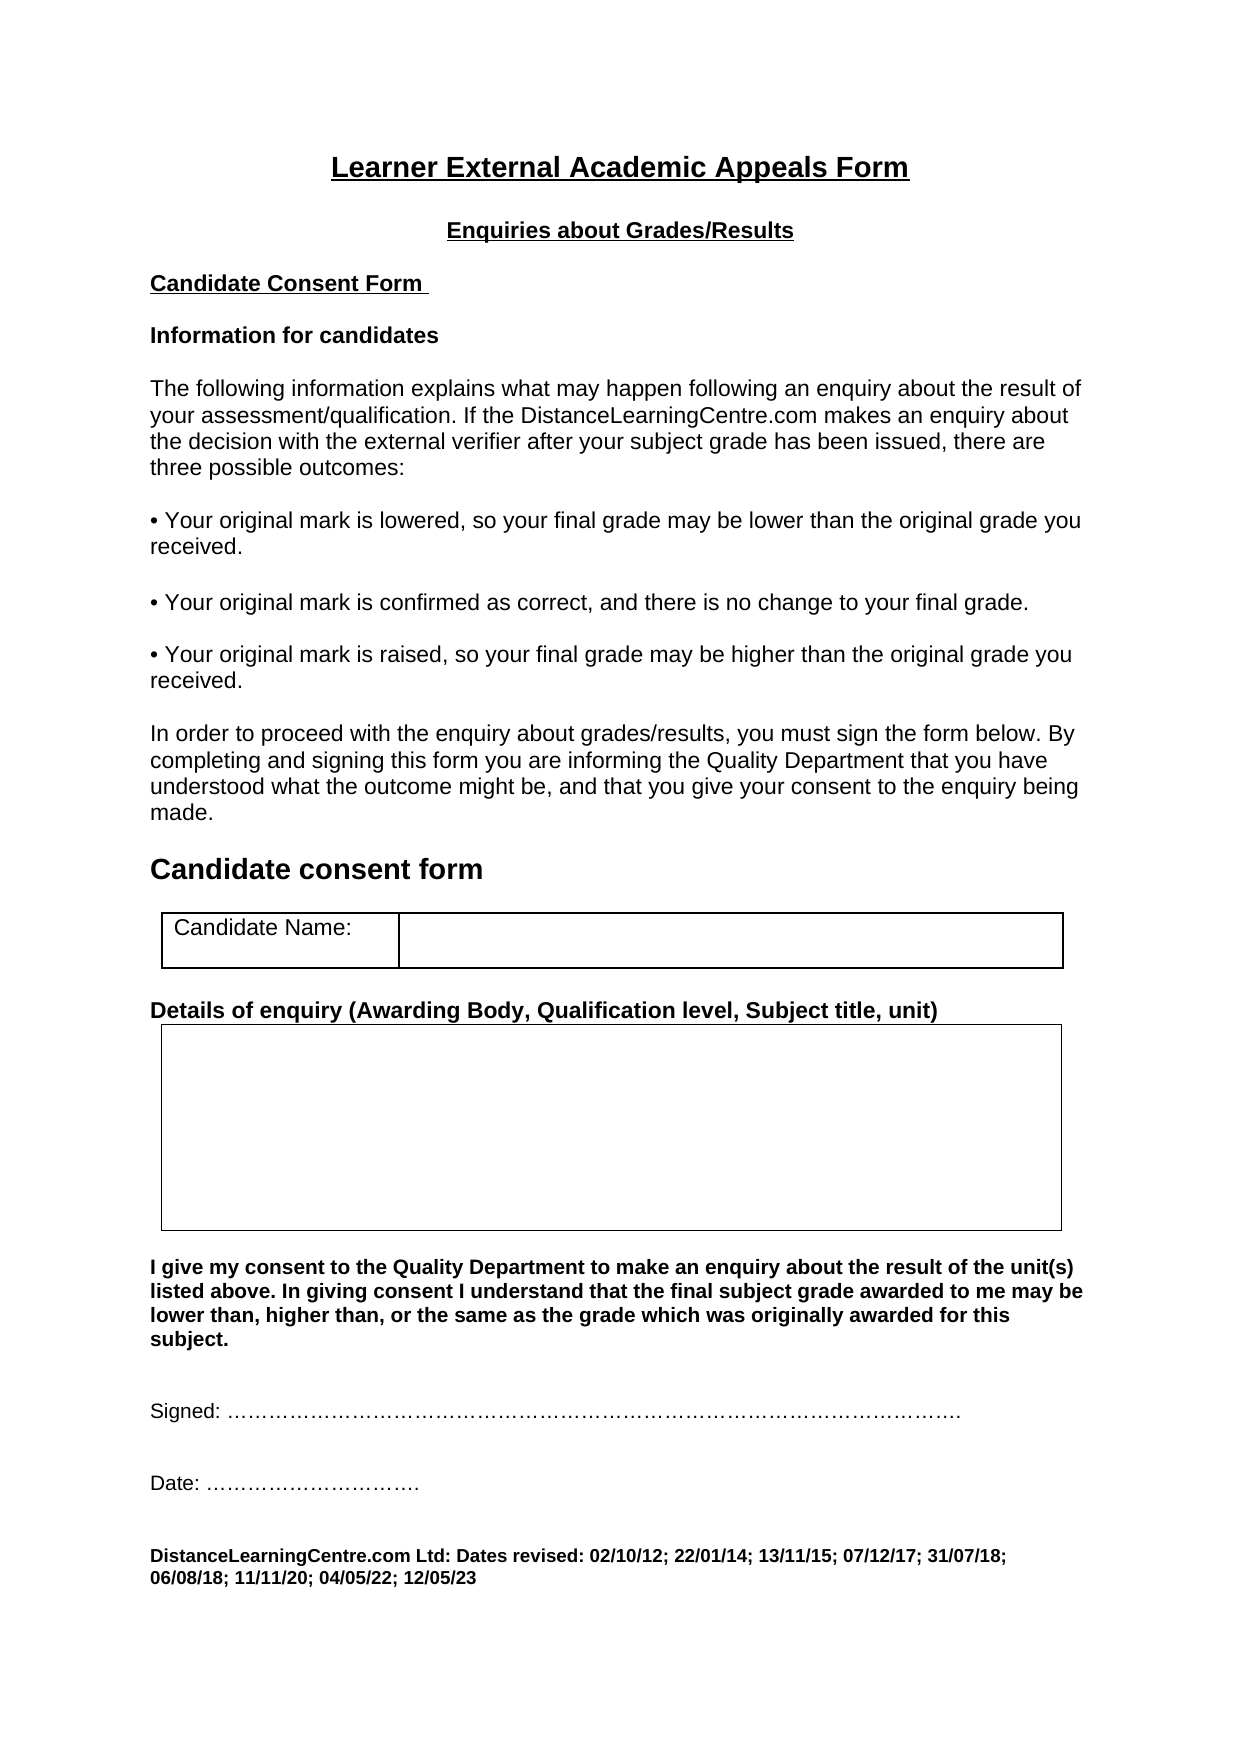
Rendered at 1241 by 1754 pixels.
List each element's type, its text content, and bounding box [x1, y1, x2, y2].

text • Your original mark is confirmed as correct, and there is no change to your final grade. [150, 588, 1090, 615]
text DistanceLearningCentre.com Ltd: Dates revised: 02/10/12; 22/01/14; 13/11/15; 07/12/17; 31/07/18; 06/08/18; 11/11/20; 04/05/22; 12/05/23 [150, 1545, 1090, 1588]
text Information for candidates [150, 322, 1090, 349]
table_header [400, 914, 1062, 967]
text Signed: ……………………………………………………………………………………………. [150, 1399, 1090, 1423]
text Candidate Consent Form [150, 270, 1090, 296]
text In order to proceed with the enquiry about grades/results, you must sign the form below. By completing and signing this form you are informing the Quality Department that you have understood what the outcome might be, and that you give your consent to the enquiry being made. [150, 720, 1090, 826]
text I give my consent to the Quality Department to make an enquiry about the result of the unit(s) listed above. In giving consent I understand that the final subject grade awarded to me may be lower than, higher than, or the same as the grade which was originally awarded for this subject. [150, 1255, 1090, 1351]
text Enquiries about Grades/Results [150, 217, 1090, 243]
text Learner External Academic Appeals Form [150, 150, 1090, 183]
text Date: …………………………. [150, 1471, 1090, 1495]
text Details of enquiry (Awarding Body, Qualification level, Subject title, unit) [150, 997, 1090, 1024]
text • Your original mark is lowered, so your final grade may be lower than the original grade you received. [150, 507, 1090, 560]
text The following information explains what may happen following an enquiry about the result of your assessment/qualification. If the DistanceLearningCentre.com makes an enquiry about the decision with the external verifier after your subject grade has been issued, there are three possible outcomes: [150, 375, 1090, 481]
text • Your original mark is raised, so your final grade may be higher than the original grade you received. [150, 641, 1090, 694]
table_header [162, 1025, 1061, 1230]
table_header Candidate Name: [163, 914, 398, 967]
text Candidate consent form [150, 852, 1090, 886]
